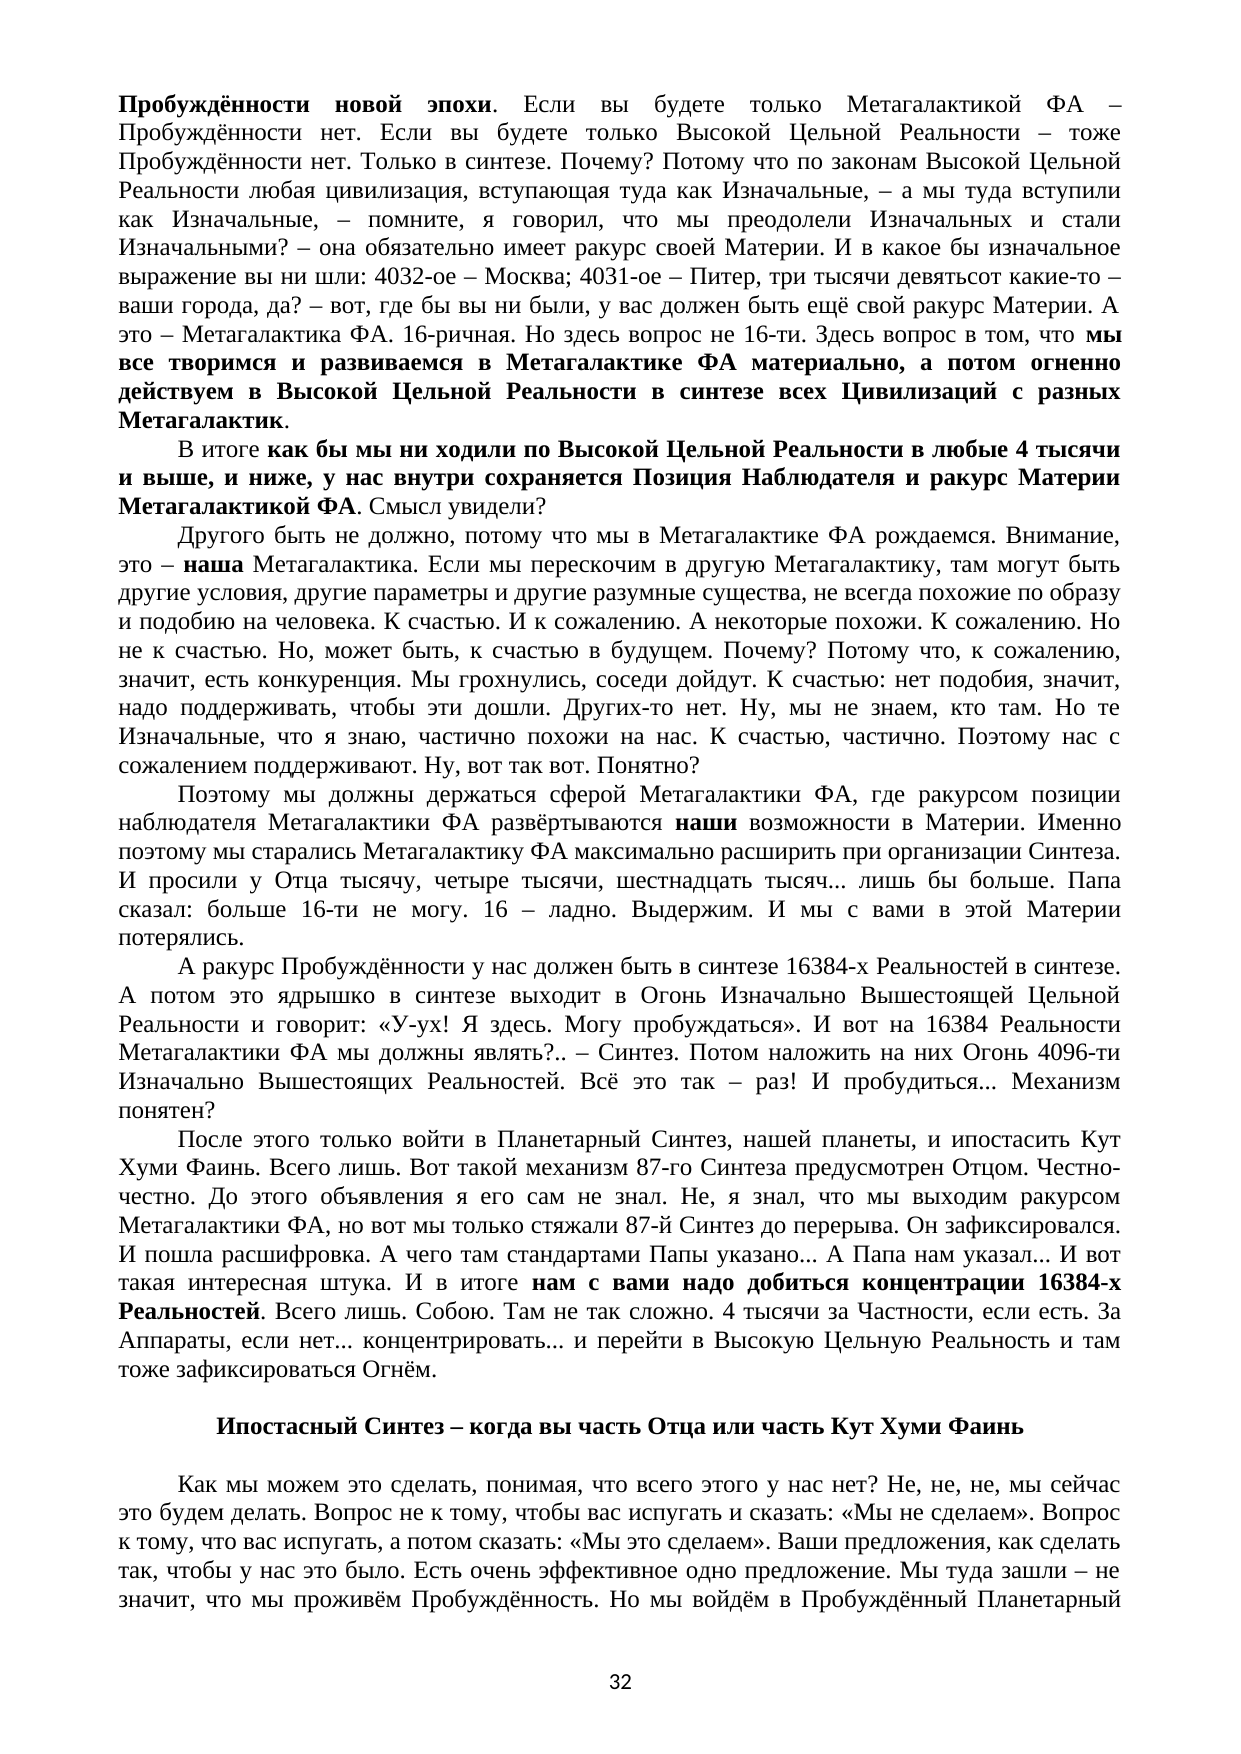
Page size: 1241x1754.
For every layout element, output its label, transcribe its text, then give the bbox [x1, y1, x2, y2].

text А ракурс Пробуждённости у нас должен быть в синтезе 16384-х Реальностей в синтезе. А потом это ядрышко в синтезе выходит в Огонь Изначально Вышестоящей Цельной Реальности и говорит: «У-ух! Я здесь. Могу пробуждаться». И вот на 16384 Реальности Метагалактики ФА мы должны являть?.. – Синтез. Потом наложить на них Огонь 4096-ти Изначально Вышестоящих Реальностей. Всё это так – раз! И пробудиться... Механизм понятен? [118, 951, 1122, 1124]
text В итоге как бы мы ни ходили по Высокой Цельной Реальности в любые 4 тысячи и выше, и ниже, у нас внутри сохраняется Позиция Наблюдателя и ракурс Материи Метагалактикой ФА. Смысл увидели? [118, 434, 1122, 520]
text Поэтому мы должны держаться сферой Метагалактики ФА, где ракурсом позиции наблюдателя Метагалактики ФА развёртываются наши возможности в Материи. Именно поэтому мы старались Метагалактику ФА максимально расширить при организации Синтеза. И просили у Отца тысячу, четыре тысячи, шестнадцать тысяч... лишь бы больше. Папа сказал: больше 16-ти не могу. 16 – ладно. Выдержим. И мы с вами в этой Материи потерялись. [118, 779, 1122, 951]
subtitle Ипостасный Синтез – когда вы часть Отца или часть Кут Хуми Фаинь [118, 1411, 1122, 1440]
text Другого быть не должно, потому что мы в Метагалактике ФА рождаемся. Внимание, это – наша Метагалактика. Если мы перескочим в другую Метагалактику, там могут быть другие условия, другие параметры и другие разумные существа, не всегда похожие по образу и подобию на человека. К счастью. И к сожалению. А некоторые похожи. К сожалению. Но не к счастью. Но, может быть, к счастью в будущем. Почему? Потому что, к сожалению, значит, есть конкуренция. Мы грохнулись, соседи дойдут. К счастью: нет подобия, значит, надо поддерживать, чтобы эти дошли. Других-то нет. Ну, мы не знаем, кто там. Но те Изначальные, что я знаю, частично похожи на нас. К счастью, частично. Поэтому нас с сожалением поддерживают. Ну, вот так вот. Понятно? [118, 520, 1122, 779]
text После этого только войти в Планетарный Синтез, нашей планеты, и ипостасить Кут Хуми Фаинь. Всего лишь. Вот такой механизм 87-го Синтеза предусмотрен Отцом. Честно-честно. До этого объявления я его сам не знал. Не, я знал, что мы выходим ракурсом Метагалактики ФА, но вот мы только стяжали 87-й Синтез до перерыва. Он зафиксировался. И пошла расшифровка. А чего там стандартами Папы указано... А Папа нам указал... И вот такая интересная штука. И в итоге нам с вами надо добиться концентрации 16384-х Реальностей. Всего лишь. Собою. Там не так сложно. 4 тысячи за Частности, если есть. За Аппараты, если нет... концентрировать... и перейти в Высокую Цельную Реальность и там тоже зафиксироваться Огнём. [118, 1124, 1122, 1382]
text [118, 89, 1122, 434]
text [118, 1469, 1122, 1612]
